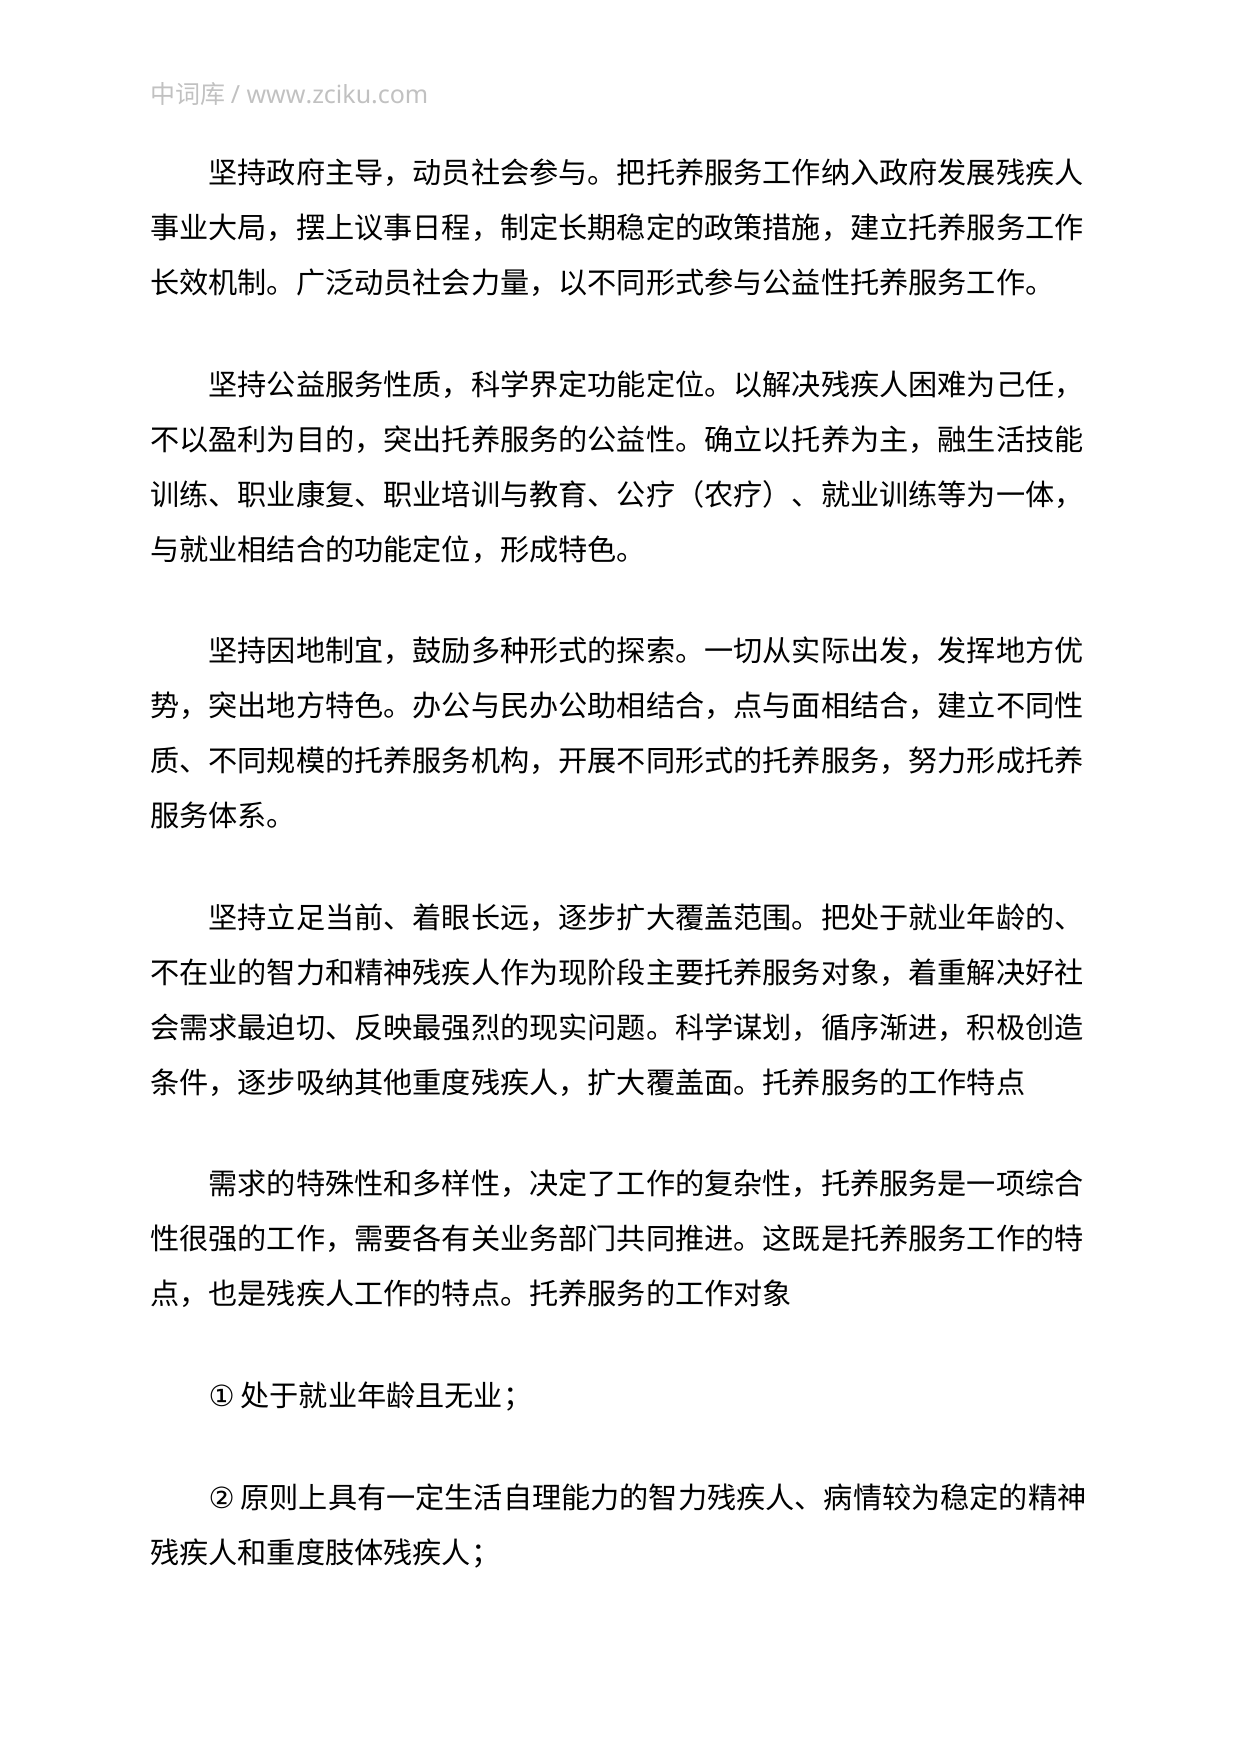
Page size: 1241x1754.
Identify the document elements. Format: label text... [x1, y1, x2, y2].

text 坚持因地制宜，鼓励多种形式的探索。一切从实际出发，发挥地方优势，突出地方特色。办公与民办公助相结合，点与面相结合，建立不同性质、不同规模的托养服务机构，开展不同形式的托养服务，努力形成托养服务体系。 [150, 628, 1090, 835]
text 坚持公益服务性质，科学界定功能定位。以解决残疾人困难为己任，不以盈利为目的，突出托养服务的公益性。确立以托养为主，融生活技能训练、职业康复、职业培训与教育、公疗（农疗）、就业训练等为一体，与就业相结合的功能定位，形成特色。 [150, 362, 1090, 568]
text 需求的特殊性和多样性，决定了工作的复杂性，托养服务是一项综合性很强的工作，需要各有关业务部门共同推进。这既是托养服务工作的特点，也是残疾人工作的特点。托养服务的工作对象 [150, 1161, 1090, 1313]
text ①处于就业年龄且无业； [150, 1372, 1090, 1415]
text 坚持立足当前、着眼长远，逐步扩大覆盖范围。把处于就业年龄的、不在业的智力和精神残疾人作为现阶段主要托养服务对象，着重解决好社会需求最迫切、反映最强烈的现实问题。科学谋划，循序渐进，积极创造条件，逐步吸纳其他重度残疾人，扩大覆盖面。托养服务的工作特点 [150, 894, 1090, 1101]
text 坚持政府主导，动员社会参与。把托养服务工作纳入政府发展残疾人事业大局，摆上议事日程，制定长期稳定的政策措施，建立托养服务工作长效机制。广泛动员社会力量，以不同形式参与公益性托养服务工作。 [150, 150, 1090, 302]
text ②原则上具有一定生活自理能力的智力残疾人、病情较为稳定的精神残疾人和重度肢体残疾人； [150, 1474, 1090, 1572]
